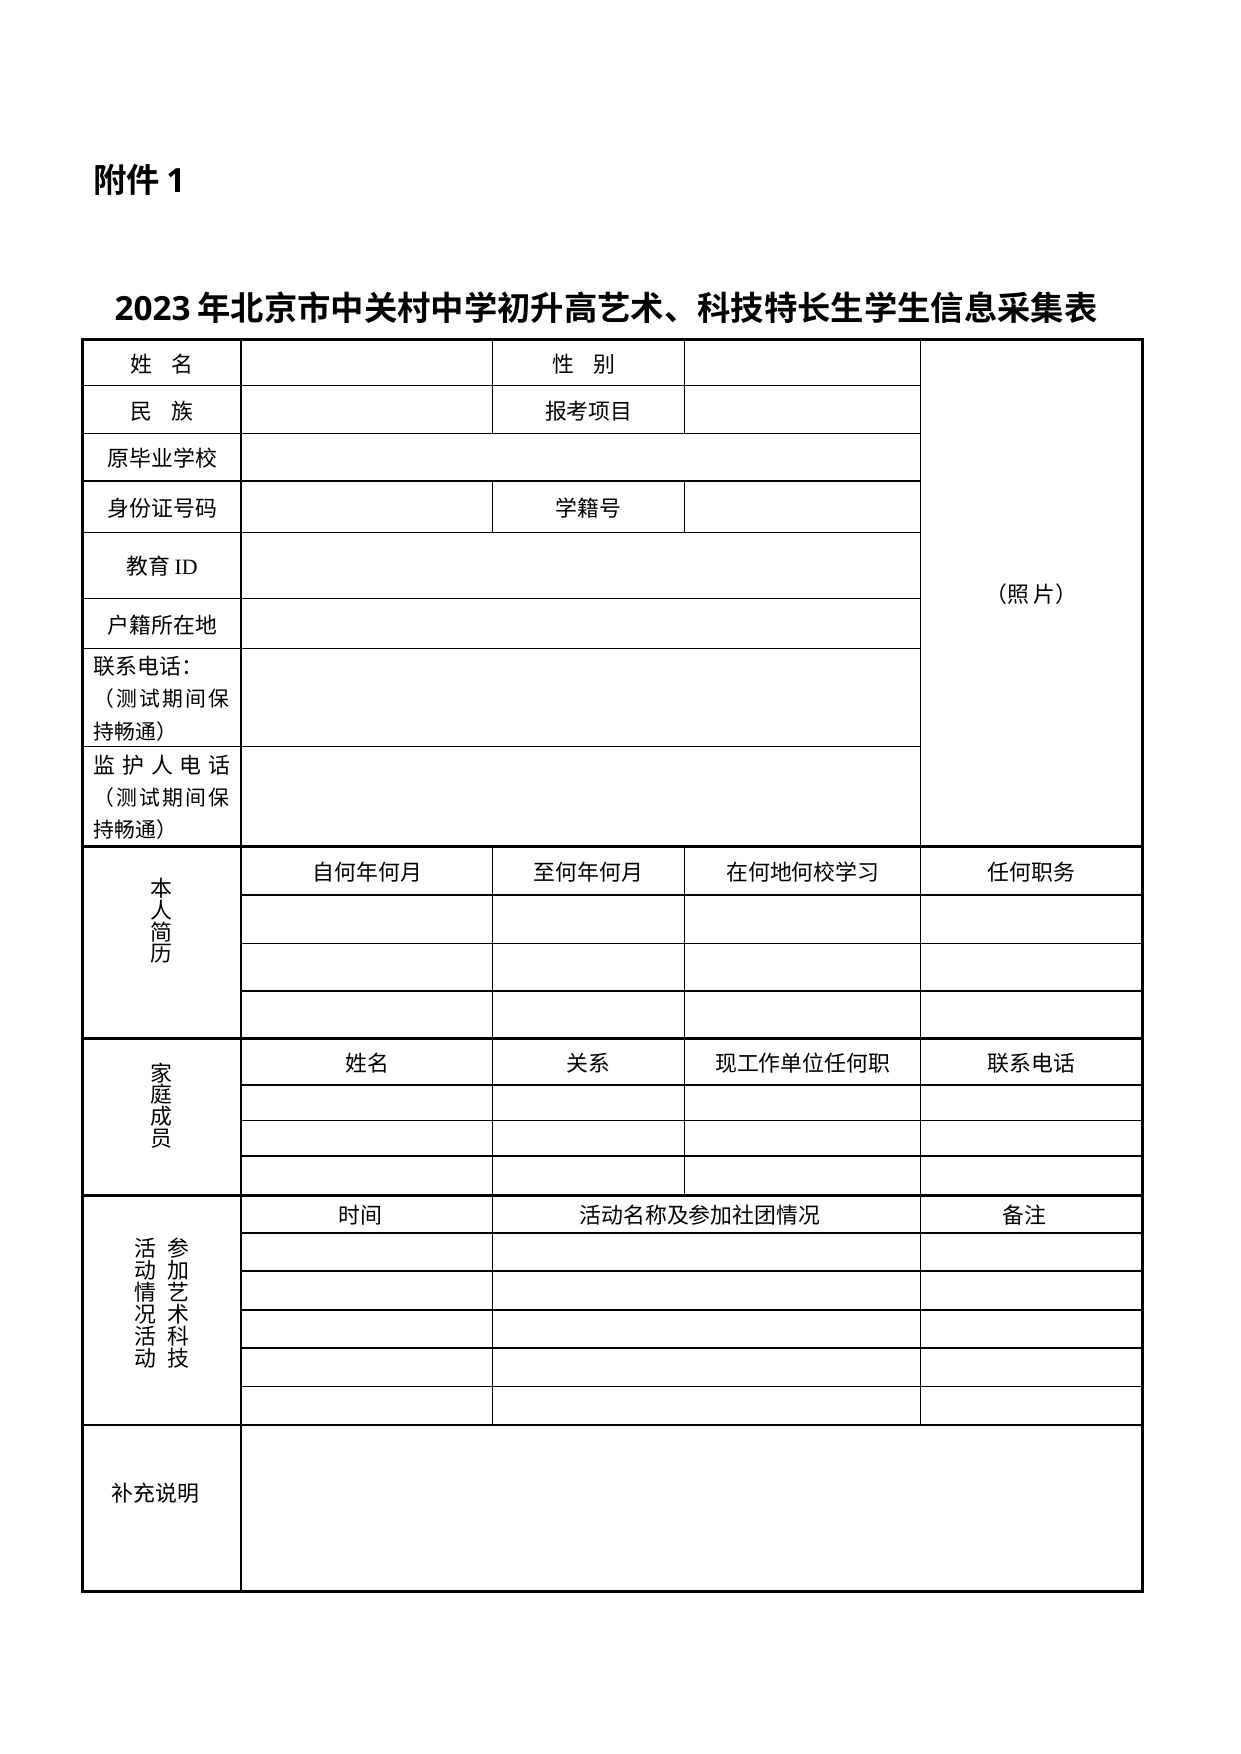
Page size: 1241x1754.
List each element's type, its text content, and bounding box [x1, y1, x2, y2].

table_header 性 别 [493, 341, 684, 385]
table_cell [242, 992, 492, 1037]
table_cell 参加艺术科技活动情况活动 [84, 1197, 240, 1424]
text 2023年北京市中关村中学初升高艺术、科技特长生学生信息采集表 [81, 273, 1143, 338]
table_cell [921, 992, 1141, 1037]
table_cell 姓名 [242, 1040, 492, 1084]
table_cell [493, 1157, 684, 1193]
table_cell 自何年何月 [242, 848, 492, 894]
table_cell [921, 1086, 1141, 1119]
table_cell [242, 747, 920, 845]
table_cell 联系电话 [921, 1040, 1141, 1084]
table_cell [242, 896, 492, 943]
table_header [242, 341, 492, 385]
table_cell 任何职务 [921, 848, 1141, 894]
table_cell [921, 1272, 1141, 1309]
table_cell [242, 482, 492, 532]
table_cell [921, 1349, 1141, 1386]
table_cell [493, 1311, 920, 1347]
table_cell [493, 944, 684, 990]
table_cell [242, 1387, 492, 1424]
table_cell [921, 944, 1141, 990]
text 附件1 [81, 146, 1143, 211]
table_cell [242, 1121, 492, 1155]
table_cell 监护人电话（测试期间保持畅通） [84, 747, 240, 845]
table_cell [685, 1086, 920, 1119]
table_cell [242, 434, 920, 480]
table_cell [493, 896, 684, 943]
table_cell [242, 386, 492, 432]
table_header [685, 341, 920, 385]
table_cell [921, 1234, 1141, 1270]
table_cell [242, 1426, 1141, 1589]
table_cell 现工作单位任何职 [685, 1040, 920, 1084]
table_cell 至何年何月 [493, 848, 684, 894]
table_cell [242, 649, 920, 746]
table_cell [242, 944, 492, 990]
table_cell [242, 1157, 492, 1193]
table_cell [493, 1387, 920, 1424]
table_cell 家庭成员 [84, 1040, 240, 1193]
table_header （照 片） [921, 341, 1141, 845]
table_cell [493, 1349, 920, 1386]
table_cell 报考项目 [493, 386, 684, 432]
table_cell [493, 1272, 920, 1309]
table_cell 本人简历 [84, 848, 240, 1037]
table_cell 学籍号 [493, 482, 684, 532]
table_cell [242, 1086, 492, 1119]
table_cell [685, 896, 920, 943]
table_header 姓 名 [84, 341, 240, 385]
table_cell [921, 1387, 1141, 1424]
table_cell 补充说明 [84, 1426, 240, 1589]
table_cell [242, 1272, 492, 1309]
table_cell [242, 599, 920, 648]
table_cell 户籍所在地 [84, 599, 240, 648]
table_cell [685, 944, 920, 990]
table_cell [242, 1349, 492, 1386]
table_cell 备注 [921, 1197, 1141, 1232]
table_cell [493, 1234, 920, 1270]
table_cell [493, 1121, 684, 1155]
table_cell 活动名称及参加社团情况 [493, 1197, 920, 1232]
table_cell [921, 1121, 1141, 1155]
table_cell [242, 1234, 492, 1270]
table_cell [685, 1121, 920, 1155]
table_cell 关系 [493, 1040, 684, 1084]
table_cell [493, 1086, 684, 1119]
table_cell 在何地何校学习 [685, 848, 920, 894]
table_cell [685, 386, 920, 432]
table_cell 教育ID [84, 533, 240, 598]
table_cell 身份证号码 [84, 482, 240, 532]
table_cell [685, 1157, 920, 1193]
table_cell [685, 992, 920, 1037]
table_cell 民 族 [84, 386, 240, 432]
table_cell [493, 992, 684, 1037]
table_cell [921, 1157, 1141, 1193]
table_cell [242, 1311, 492, 1347]
table_cell 联系电话： （测试期间保持畅通） [84, 649, 240, 746]
table_cell 原毕业学校 [84, 434, 240, 480]
table_cell [921, 896, 1141, 943]
table_cell 时间 [242, 1197, 492, 1232]
table_cell [921, 1311, 1141, 1347]
table_cell [685, 482, 920, 532]
table_cell [242, 533, 920, 598]
